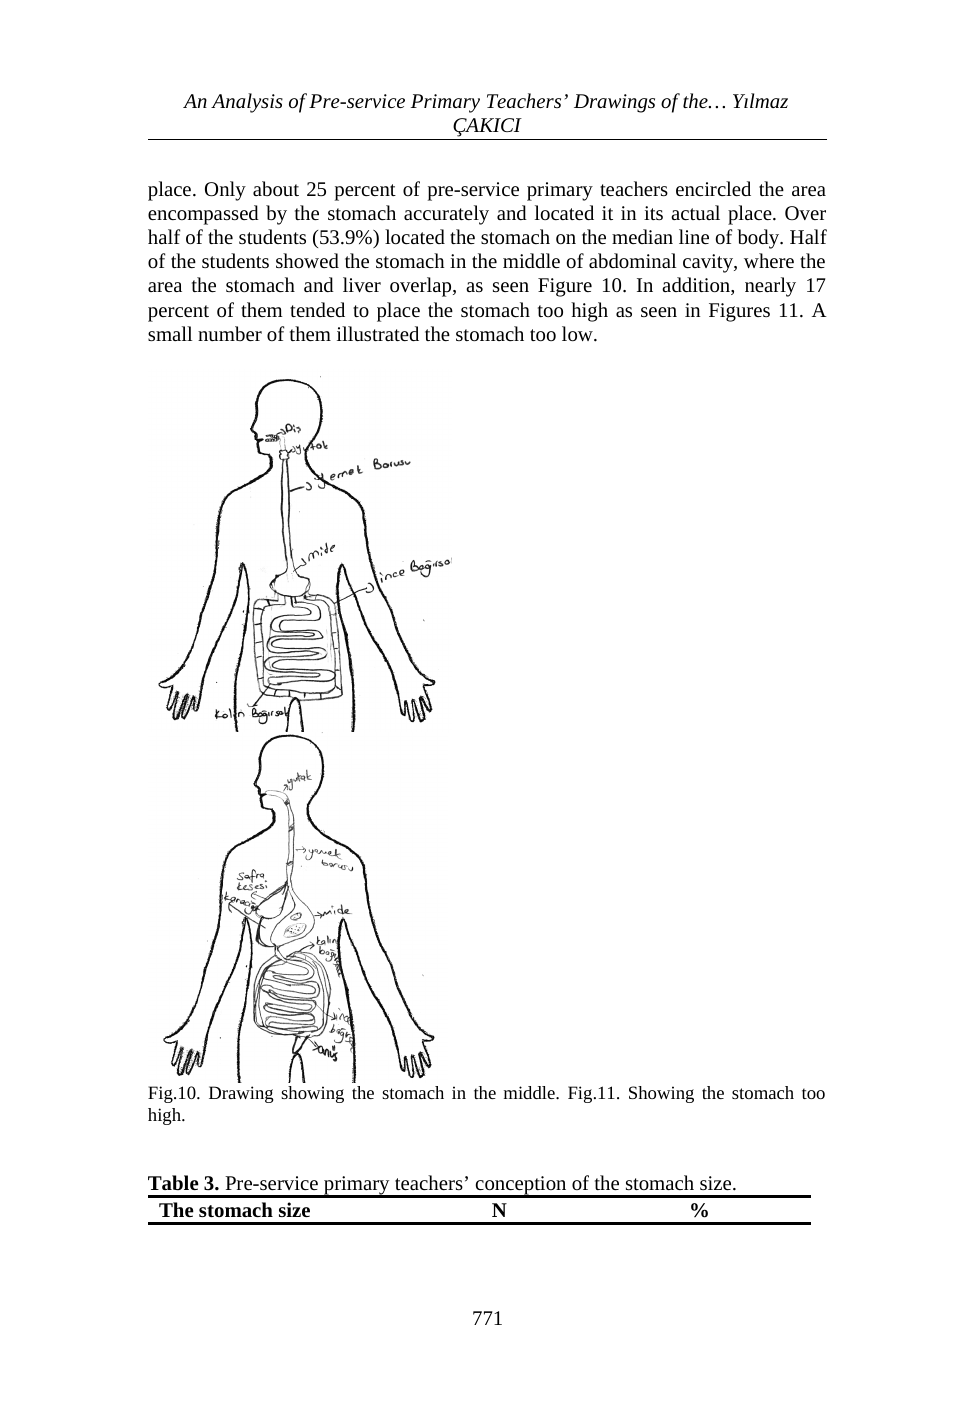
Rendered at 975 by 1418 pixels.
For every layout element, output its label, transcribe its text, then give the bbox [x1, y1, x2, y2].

picture [147, 369, 452, 1083]
table_header The stomach size [148, 1198, 422, 1222]
text Fig.10. Drawing showing the stomach in the middle. Fig.11. Showing the stomach too high. [148, 1082, 827, 1125]
text Table 3. Pre-service primary teachers’ conception of the stomach size. [148, 1171, 892, 1195]
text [148, 177, 827, 346]
table_header N % [424, 1198, 811, 1222]
